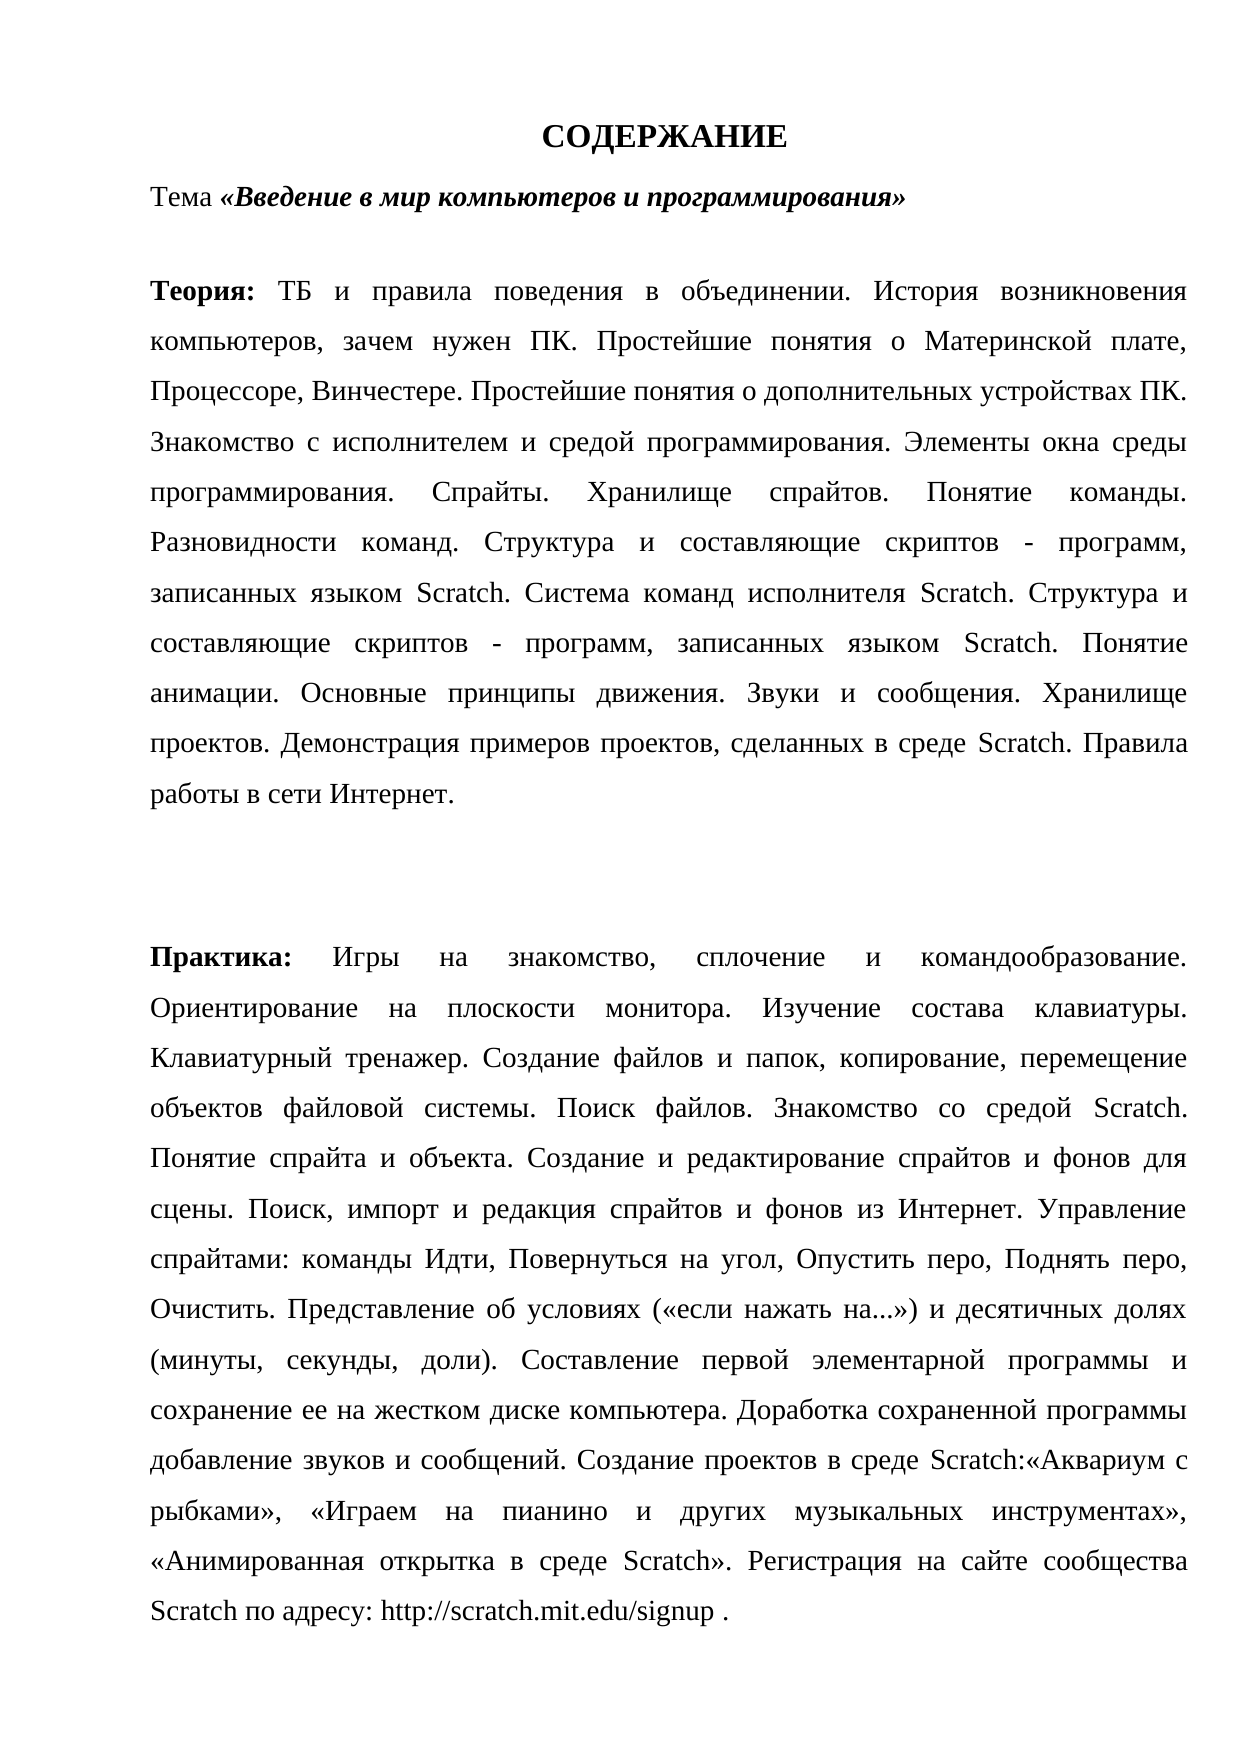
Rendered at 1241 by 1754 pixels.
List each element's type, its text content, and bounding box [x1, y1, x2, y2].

text Практика: Игры на знакомство, сплочение и командообразование. Ориентирование на плоскости монитора. Изучение состава клавиатуры. Клавиатурный тренажер. Создание файлов и папок, копирование, перемещение объектов файловой системы. Поиск файлов. Знакомство со средой Scratch. Понятие спрайта и объекта. Создание и редактирование спрайтов и фонов для сцены. Поиск, импорт и редакция спрайтов и фонов из Интернет. Управление спрайтами: команды Идти, Повернуться на угол, Опустить перо, Поднять перо, Очистить. Представление об условиях («если нажать на...») и десятичных долях (минуты, секунды, доли). Составление первой элементарной программы и сохранение ее на жестком диске компьютера. Доработка сохраненной программы добавление звуков и сообщений. Создание проектов в среде Scratch:«Аквариум с рыбками», «Играем на пианино и других музыкальных инструментах», «Анимированная открытка в среде Scratch». Регистрация на сайте сообщества Scratch по адресу: http://scratch.mit.edu/signup . [150, 939, 1188, 1627]
text Тема «Введение в мир компьютеров и программирования» [150, 179, 1191, 213]
text Теория: ТБ и правила поведения в объединении. История возникновения компьютеров, зачем нужен ПК. Простейшие понятия о Материнской плате, Процессоре, Винчестере. Простейшие понятия о дополнительных устройствах ПК. Знакомство с исполнителем и средой программирования. Элементы окна среды программирования. Спрайты. Хранилище спрайтов. Понятие команды. Разновидности команд. Структура и составляющие скриптов - программ, записанных языком Scratch. Система команд исполнителя Scratch. Структура и составляющие скриптов - программ, записанных языком Scratch. Понятие анимации. Основные принципы движения. Звуки и сообщения. Хранилище проектов. Демонстрация примеров проектов, сделанных в среде Scratch. Правила работы в сети Интернет. [150, 273, 1188, 809]
subtitle СОДЕРЖАНИЕ [150, 116, 1179, 154]
